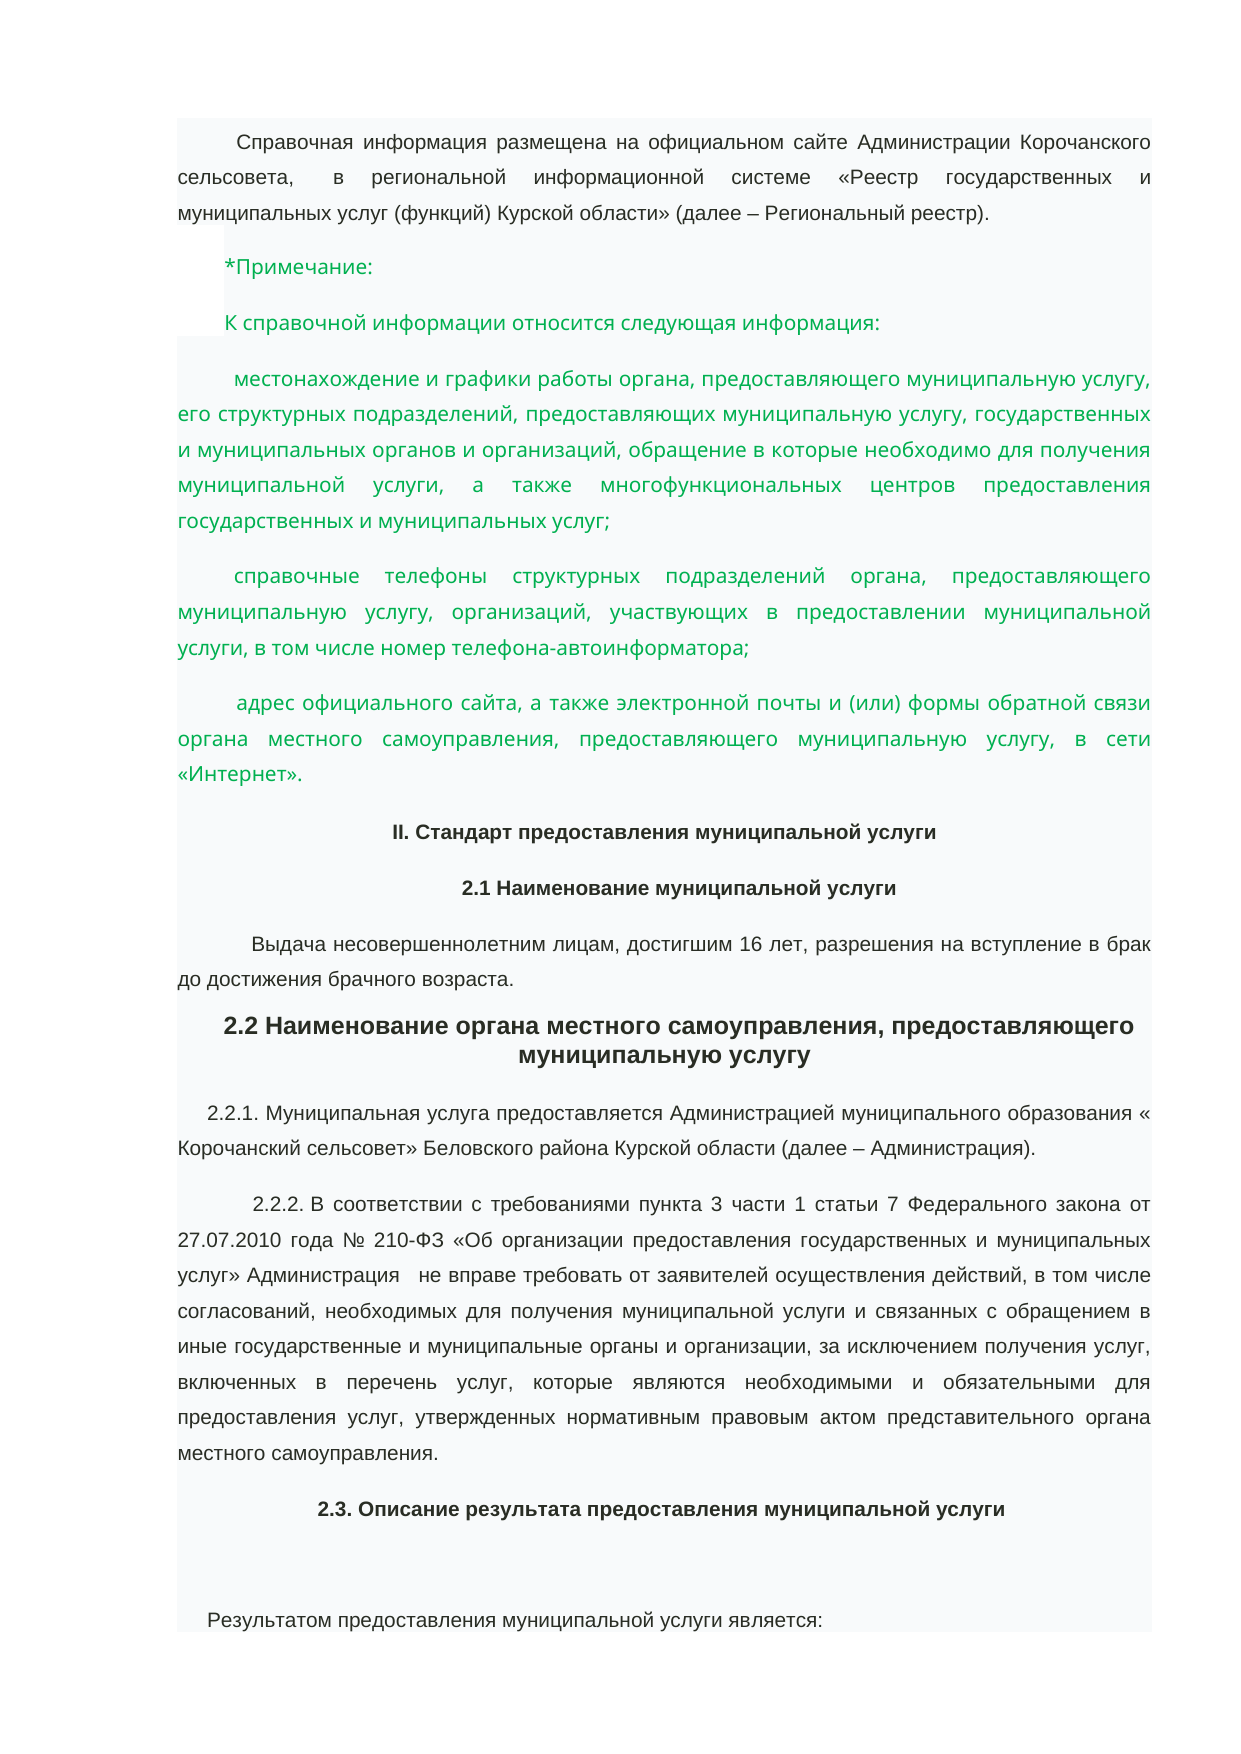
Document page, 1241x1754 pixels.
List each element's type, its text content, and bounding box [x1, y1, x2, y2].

text Выдача несовершеннолетним лицам, достигшим 16 лет, разрешения на вступление в брак до достижения брачного возраста. [177, 920, 1152, 991]
text 2.3. Описание результата предоставления муниципальной услуги [177, 1485, 1152, 1521]
list 2.2 Наименование органа местного самоуправления, предоставляющего муниципальную услугу [177, 1011, 1152, 1069]
text II. Стандарт предоставления муниципальной услуги [177, 808, 1152, 844]
text Справочная информация размещена на официальном сайте Администрации Корочанского сельсовета, в региональной информационной системе «Реестр государственных и муниципальных услуг (функций) Курской области» (далее – Региональный реестр). [177, 118, 1152, 225]
text К справочной информации относится следующая информация: [224, 301, 1152, 336]
text 2.2.2. В соответствии с требованиями пункта 3 части 1 статьи 7 Федерального закона от 27.07.2010 года № 210-ФЗ «Об организации предоставления государственных и муниципальных услуг» Администрация не вправе требовать от заявителей осуществления действий, в том числе согласований, необходимых для получения муниципальной услуги и связанных с обращением в иные государственные и муниципальные органы и организации, за исключением получения услуг, включенных в перечень услуг, которые являются необходимыми и обязательными для предоставления услуг, утвержденных нормативным правовым актом представительного органа местного самоуправления. [177, 1181, 1152, 1465]
text Результатом предоставления муниципальной услуги является: [177, 1597, 1152, 1632]
text *Примечание: [224, 245, 1152, 281]
text 2.1 Наименование муниципальной услуги [177, 864, 1152, 900]
text справочные телефоны структурных подразделений органа, предоставляющего муниципальную услугу, организаций, участвующих в предоставлении муниципальной услуги, в том числе номер телефона-автоинформатора; [177, 554, 1152, 661]
text местонахождение и графики работы органа, предоставляющего муниципальную услугу, его структурных подразделений, предоставляющих муниципальную услугу, государственных и муниципальных органов и организаций, обращение в которые необходимо для получения муниципальной услуги, а также многофункциональных центров предоставления государственных и муниципальных услуг; [177, 357, 1152, 534]
text 2.2.1. Муниципальная услуга предоставляется Администрацией муниципального образования « Корочанский сельсовет» Беловского района Курской области (далее – Администрация). [177, 1089, 1152, 1160]
text адрес официального сайта, а также электронной почты и (или) формы обратной связи органа местного самоуправления, предоставляющего муниципальную услугу, в сети «Интернет». [177, 681, 1152, 788]
